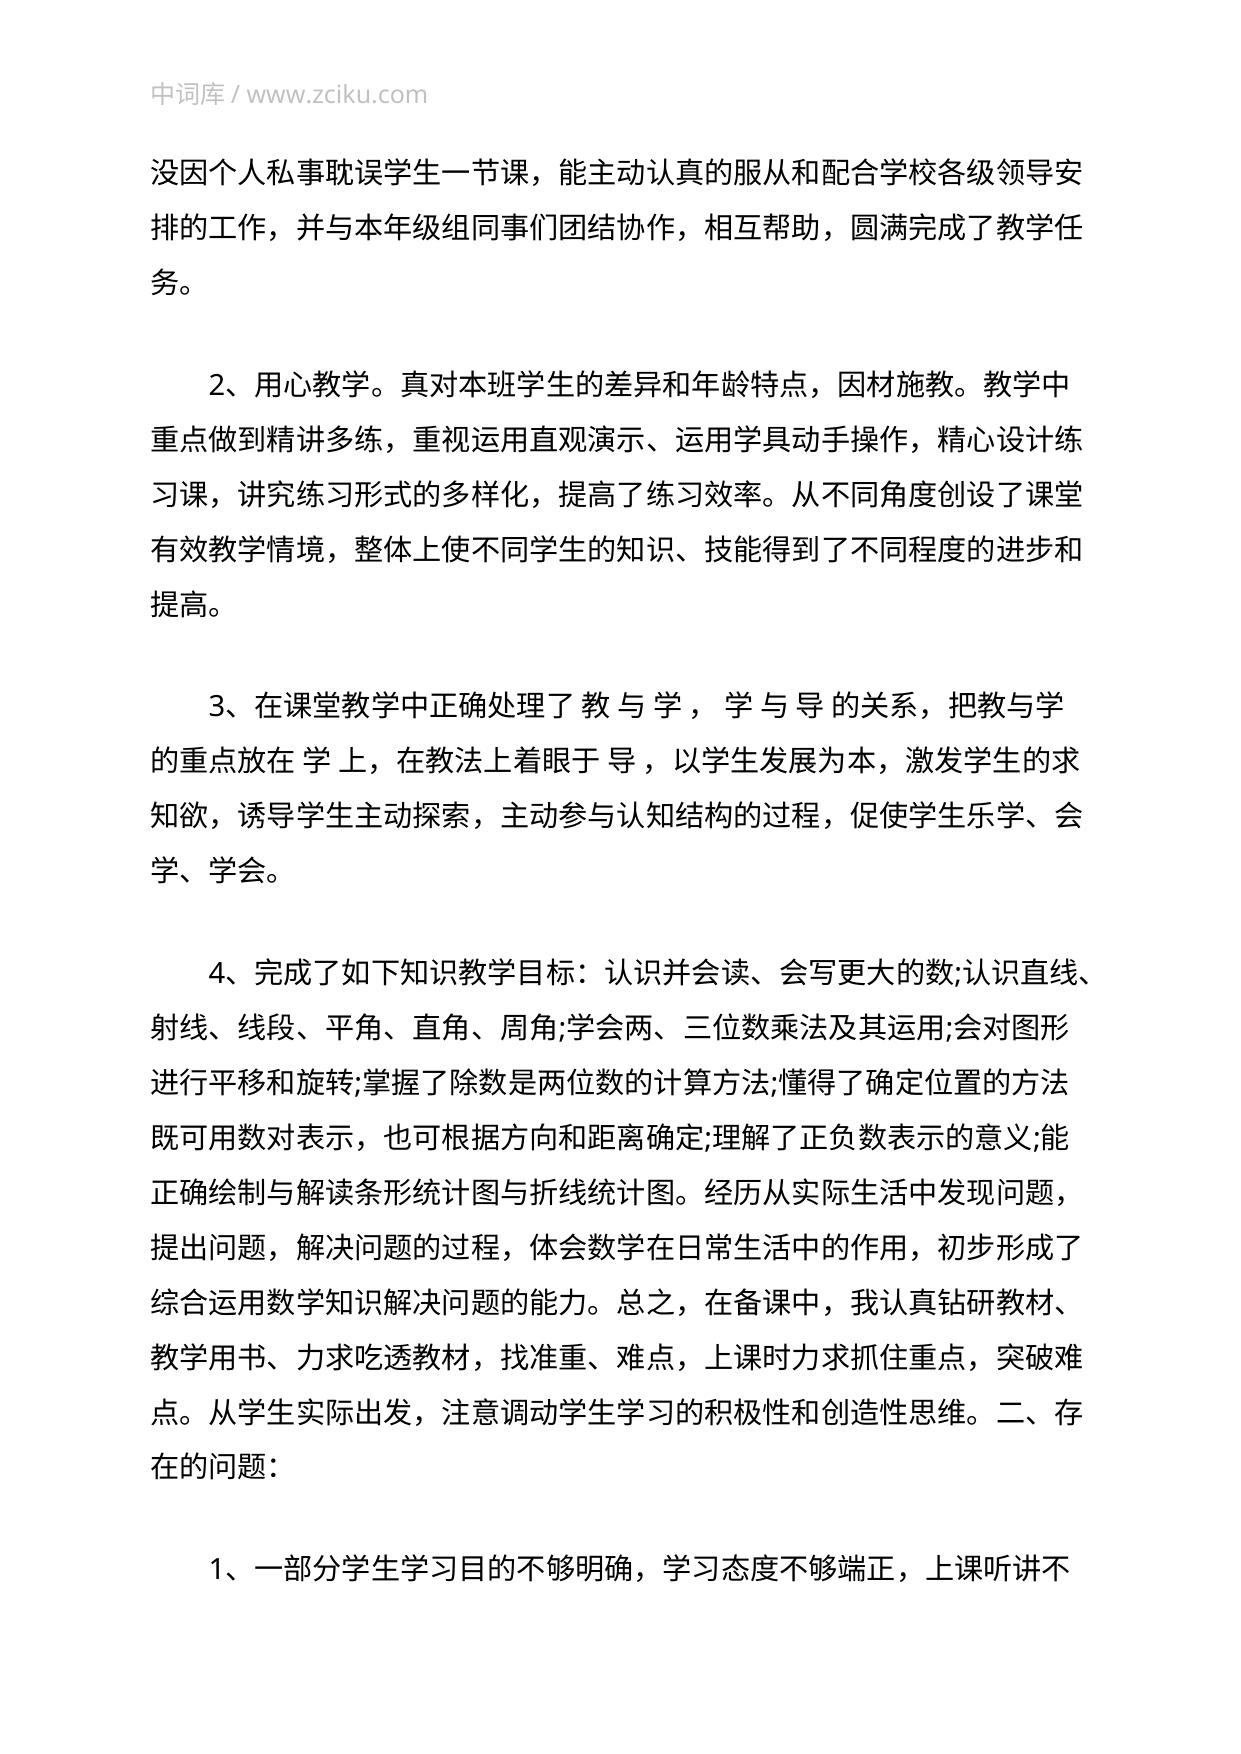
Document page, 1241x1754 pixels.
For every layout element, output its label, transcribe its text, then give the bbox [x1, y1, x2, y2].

text 4、完成了如下知识教学目标：认识并会读、会写更大的数;认识直线、射线、线段、平角、直角、周角;学会两、三位数乘法及其运用;会对图形进行平移和旋转;掌握了除数是两位数的计算方法;懂得了确定位置的方法既可用数对表示，也可根据方向和距离确定;理解了正负数表示的意义;能正确绘制与解读条形统计图与折线统计图。经历从实际生活中发现问题，提出问题，解决问题的过程，体会数学在日常生活中的作用，初步形成了综合运用数学知识解决问题的能力。总之，在备课中，我认真钻研教材、教学用书、力求吃透教材，找准重、难点，上课时力求抓住重点，突破难点。从学生实际出发，注意调动学生学习的积极性和创造性思维。二、存在的问题： [150, 949, 1090, 1486]
text 2、用心教学。真对本班学生的差异和年龄特点，因材施教。教学中重点做到精讲多练，重视运用直观演示、运用学具动手操作，精心设计练习课，讲究练习形式的多样化，提高了练习效率。从不同角度创设了课堂有效教学情境，整体上使不同学生的知识、技能得到了不同程度的进步和提高。 [150, 362, 1090, 623]
text 3、在课堂教学中正确处理了 教 与 学 ， 学 与 导 的关系，把教与学的重点放在 学 上，在教法上着眼于 导 ，以学生发展为本，激发学生的求知欲，诱导学生主动探索，主动参与认知结构的过程，促使学生乐学、会学、学会。 [150, 683, 1090, 890]
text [150, 150, 1090, 302]
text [150, 1546, 1090, 1588]
